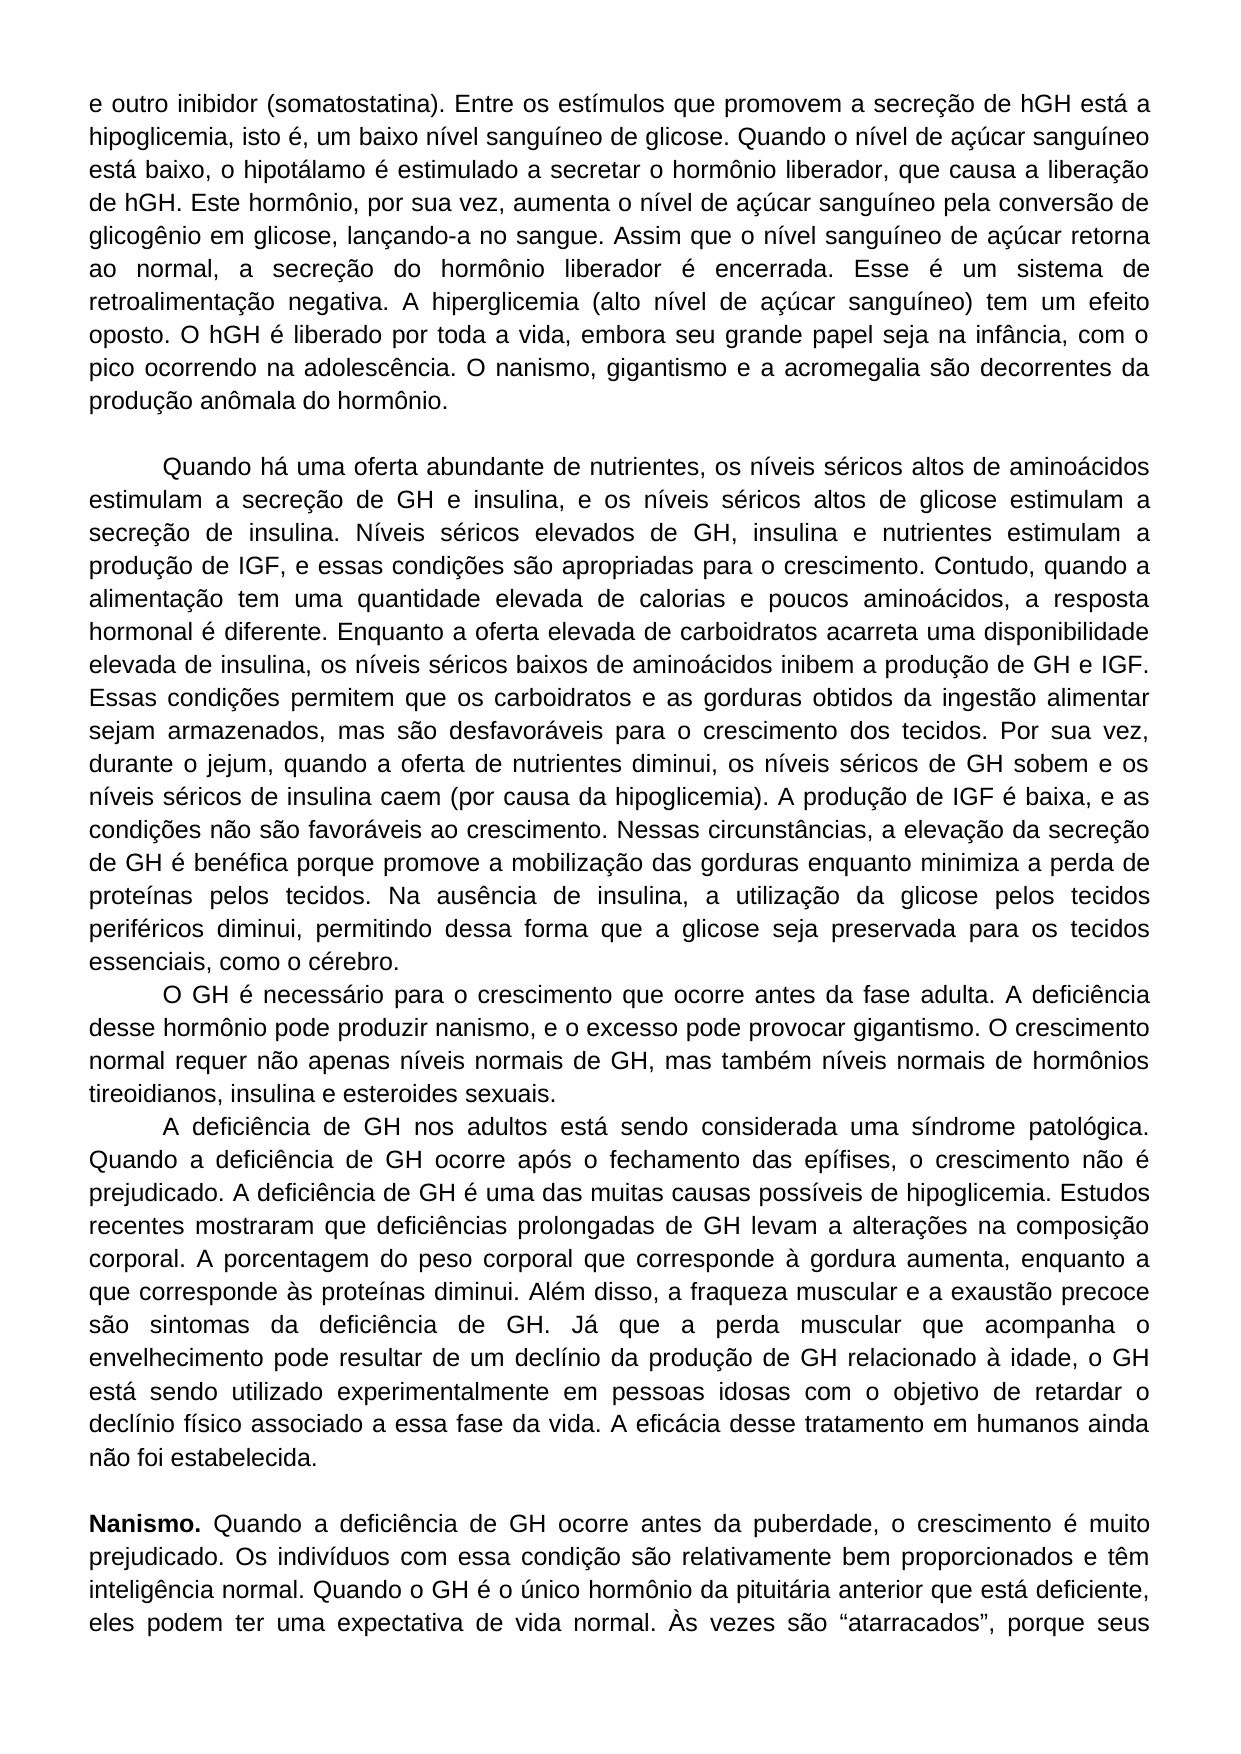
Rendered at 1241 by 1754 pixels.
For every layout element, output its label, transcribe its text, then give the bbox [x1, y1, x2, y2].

text A deficiência de GH nos adultos está sendo considerada uma síndrome patológica. Quando a deficiência de GH ocorre após o fechamento das epífises, o crescimento não é prejudicado. A deficiência de GH é uma das muitas causas possíveis de hipoglicemia. Estudos recentes mostraram que deficiências prolongadas de GH levam a alterações na composição corporal. A porcentagem do peso corporal que corresponde à gordura aumenta, enquanto a que corresponde às proteínas diminui. Além disso, a fraqueza muscular e a exaustão precoce são sintomas da deficiência de GH. Já que a perda muscular que acompanha o envelhecimento pode resultar de um declínio da produção de GH relacionado à idade, o GH está sendo utilizado experimentalmente em pessoas idosas com o objetivo de retardar o declínio físico associado a essa fase da vida. A eficácia desse tratamento em humanos ainda não foi estabelecida. [89, 1112, 1152, 1471]
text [89, 89, 1152, 414]
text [89, 1508, 1152, 1636]
text O GH é necessário para o crescimento que ocorre antes da fase adulta. A deficiência desse hormônio pode produzir nanismo, e o excesso pode provocar gigantismo. O crescimento normal requer não apenas níveis normais de GH, mas também níveis normais de hormônios tireoidianos, insulina e esteroides sexuais. [89, 980, 1152, 1108]
text Quando há uma oferta abundante de nutrientes, os níveis séricos altos de aminoácidos estimulam a secreção de GH e insulina, e os níveis séricos altos de glicose estimulam a secreção de insulina. Níveis séricos elevados de GH, insulina e nutrientes estimulam a produção de IGF, e essas condições são apropriadas para o crescimento. Contudo, quando a alimentação tem uma quantidade elevada de calorias e poucos aminoácidos, a resposta hormonal é diferente. Enquanto a oferta elevada de carboidratos acarreta uma disponibilidade elevada de insulina, os níveis séricos baixos de aminoácidos inibem a produção de GH e IGF. Essas condições permitem que os carboidratos e as gorduras obtidos da ingestão alimentar sejam armazenados, mas são desfavoráveis para o crescimento dos tecidos. Por sua vez, durante o jejum, quando a oferta de nutrientes diminui, os níveis séricos de GH sobem e os níveis séricos de insulina caem (por causa da hipoglicemia). A produção de IGF é baixa, e as condições não são favoráveis ao crescimento. Nessas circunstâncias, a elevação da secreção de GH é benéfica porque promove a mobilização das gorduras enquanto minimiza a perda de proteínas pelos tecidos. Na ausência de insulina, a utilização da glicose pelos tecidos periféricos diminui, permitindo dessa forma que a glicose seja preservada para os tecidos essenciais, como o cérebro. [89, 452, 1152, 976]
